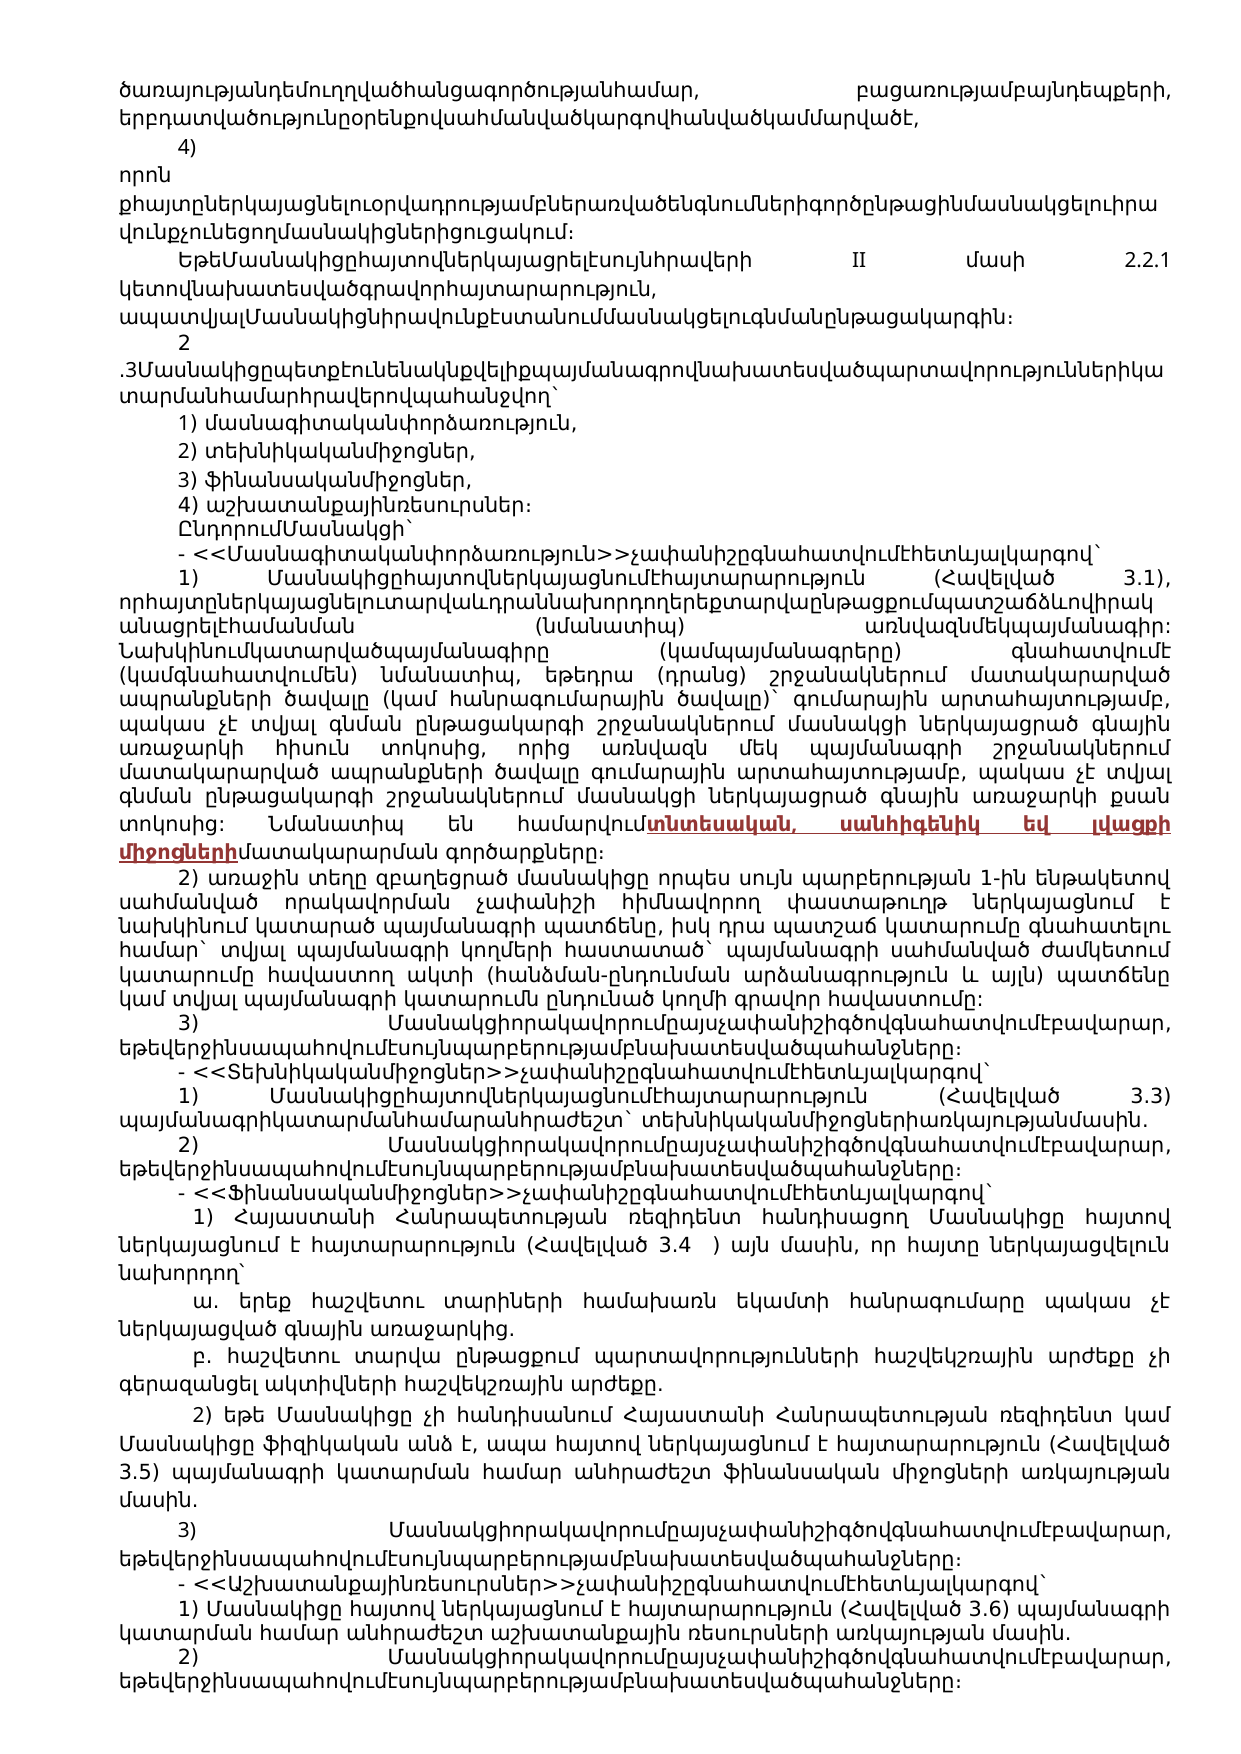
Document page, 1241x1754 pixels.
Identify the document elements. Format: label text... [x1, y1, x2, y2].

text 2) առաջին տեղը զբաղեցրած մասնակիցը որպես սույն պարբերության 1-ին ենթակետով սահմանված որակավորման չափանիշի հիմնավորող փաստաթուղթ ներկայացնում է նախկինում կատարած պայմանագրի պատճենը, իսկ դրա պատշաճ կատարումը գնահատելու համար` տվյալ պայմանագրի կողմերի հաստատած` պայմանագրի սահմանված ժամկետում կատարումը հավաստող ակտի (հանձման-ընդունման արձանագրություն և այլն) պատճենը կամ տվյալ պայմանագրի կատարումն ընդունած կողմի գրավոր հավաստումը: [118, 866, 1171, 1011]
text 3) Մասնակցիորակավորումըայսչափանիշիգծովգնահատվումէբավարար, եթեվերջինսապահովումէսույնպարբերությամբնախատեսվածպահանջները։ [118, 1516, 1171, 1572]
text - <<Աշխատանքայինռեսուրսներ>>չափանիշըգնահատվումէհետևյալկարգով` [118, 1572, 1171, 1597]
text ԵթեՄասնակիցըհայտովներկայացրելէսույնհրավերի II մասի 2.2.1 կետովնախատեսվածգրավորհայտարարություն, ապատվյալՄասնակիցնիրավունքէստանումմասնակցելուգնմանընթացակարգին։ [118, 246, 1171, 331]
text 2.3Մասնակիցըպետքէունենակնքվելիքպայմանագրովնախատեսվածպարտավորություններիկատարմանհամարհրավերովպահանջվող` [118, 331, 1171, 408]
text բ. հաշվետու տարվա ընթացքում պարտավորությունների հաշվեկշռային արժեքը չի գերազանցել ակտիվների հաշվեկշռային արժեքը. [118, 1344, 1171, 1397]
text 3) Մասնակցիորակավորումըայսչափանիշիգծովգնահատվումէբավարար, եթեվերջինսապահովումէսույնպարբերությամբնախատեսվածպահանջները։ [118, 1011, 1171, 1060]
text 2) տեխնիկականմիջոցներ, [118, 436, 1171, 465]
text 1) Մասնակիցը հայտով ներկայացնում է հայտարարություն (Հավելված 3.6) պայմանագրի կատարման համար անհրաժեշտ աշխատանքային ռեսուրսների առկայության մասին. [118, 1597, 1171, 1645]
text 1) մասնագիտականփորձառություն, [118, 408, 1171, 436]
text 4) աշխատանքայինռեսուրսներ։ [118, 493, 1171, 517]
text ա. երեք հաշվետու տարիների համախառն եկամտի հանրագումարը պակաս չէ ներկայացված գնային առաջարկից. [118, 1289, 1171, 1341]
text 4) որոնքհայտըներկայացնելուօրվադրությամբներառվածենգնումներիգործընթացինմասնակցելուիրավունքչունեցողմասնակիցներիցուցակում։ [118, 132, 1171, 246]
text ԸնդորումՄասնակցի` [118, 517, 1171, 542]
text 1) Հայաստանի Հանրապետության ռեզիդենտ հանդիսացող Մասնակիցը հայտով ներկայացնում է հայտարարություն (Հավելված 3.4 ) այն մասին, որ հայտը ներկայացվելուն նախորդող՝ [118, 1205, 1171, 1285]
text - <<Մասնագիտականփորձառություն>>չափանիշըգնահատվումէհետևյալկարգով` [118, 542, 1171, 566]
text 3) ֆինանսականմիջոցներ, [118, 465, 1171, 493]
text 2) Մասնակցիորակավորումըայսչափանիշիգծովգնահատվումէբավարար, եթեվերջինսապահովումէսույնպարբերությամբնախատեսվածպահանջները։ [118, 1133, 1171, 1181]
text 2) եթե Մասնակիցը չի հանդիսանում Հայաստանի Հանրապետության ռեզիդենտ կամ Մասնակիցը ֆիզիկական անձ է, ապա հայտով ներկայացնում է հայտարարություն (Հավելված 3.5) պայմանագրի կատարման համար անհրաժեշտ ֆինանսական միջոցների առկայության մասին. [118, 1400, 1171, 1512]
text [118, 75, 1171, 132]
text 2) Մասնակցիորակավորումըայսչափանիշիգծովգնահատվումէբավարար, եթեվերջինսապահովումէսույնպարբերությամբնախատեսվածպահանջները։ [118, 1645, 1171, 1694]
text - <<Ֆինանսականմիջոցներ>>չափանիշըգնահատվումէհետևյալկարգով` [118, 1181, 1171, 1205]
text 1) Մասնակիցըհայտովներկայացնումէհայտարարություն (Հավելված 3.1), որհայտըներկայացնելուտարվաևդրաննախորդողերեքտարվաընթացքումպատշաճձևովիրականացրելէհամանման (նմանատիպ) առնվազնմեկպայմանագիր: Նախկինումկատարվածպայմանագիրը (կամպայմանագրերը) գնահատվումէ (կամգնահատվումեն) նմանատիպ, եթեդրա (դրանց) շրջանակներում մատակարարված ապրանքների ծավալը (կամ հանրագումարային ծավալը)` գումարային արտահայտությամբ, պակաս չէ տվյալ գնման ընթացակարգի շրջանակներում մասնակցի ներկայացրած գնային առաջարկի հիսուն տոկոսից, որից առնվազն մեկ պայմանագրի շրջանակներում մատակարարված ապրանքների ծավալը գումարային արտահայտությամբ, պակաս չէ տվյալ գնման ընթացակարգի շրջանակներում մասնակցի ներկայացրած գնային առաջարկի քսան տոկոսից: Նմանատիպ են համարվումտնտեսական, սանհիգենիկ եվ լվացքի միջոցներիմատակարարման գործարքները։ [118, 566, 1171, 866]
text 1) Մասնակիցըհայտովներկայացնումէհայտարարություն (Հավելված 3.3) պայմանագրիկատարմանհամարանհրաժեշտ` տեխնիկականմիջոցներիառկայությանմասին. [118, 1084, 1171, 1133]
text - <<Տեխնիկականմիջոցներ>>չափանիշըգնահատվումէհետևյալկարգով` [118, 1060, 1171, 1084]
